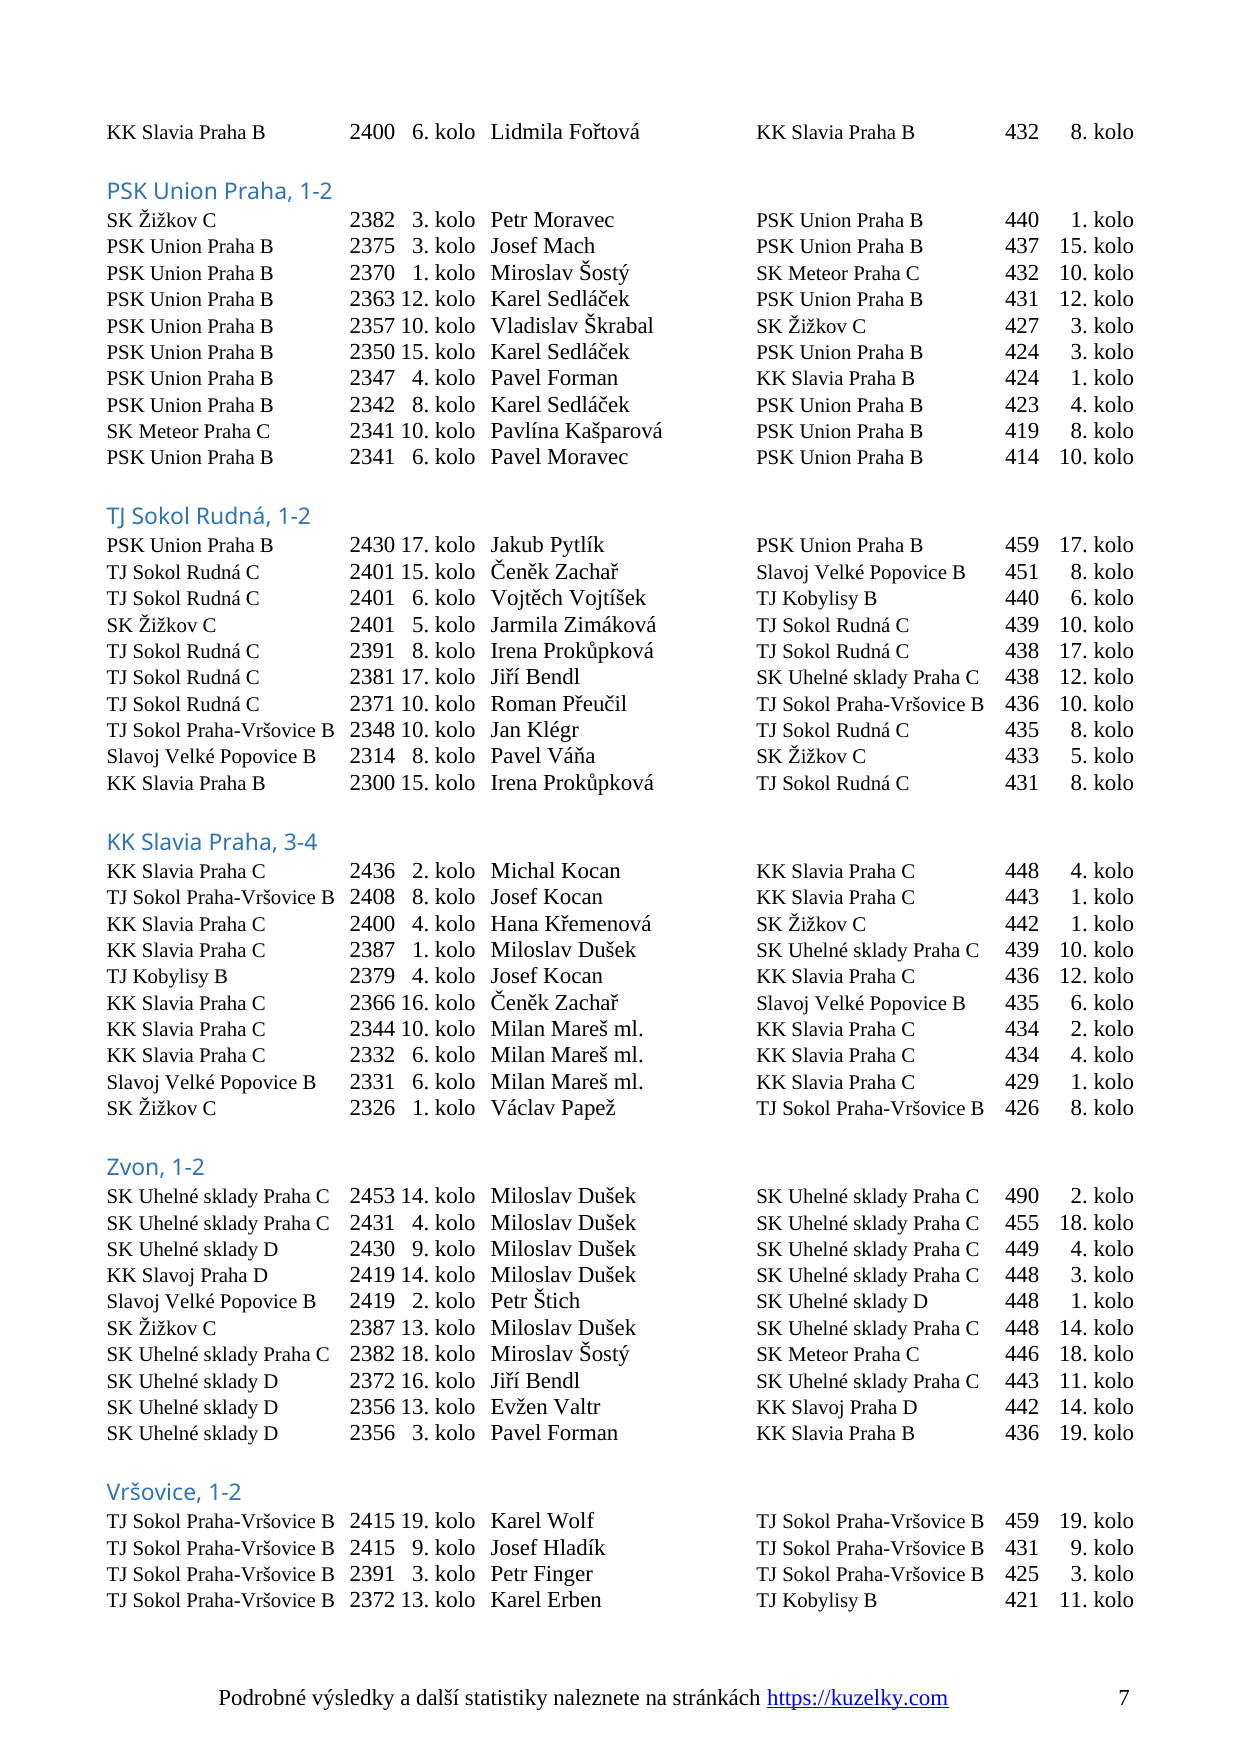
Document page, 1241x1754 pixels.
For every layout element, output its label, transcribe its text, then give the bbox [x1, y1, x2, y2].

text PSK Union Praha B 2347 4. kolo Pavel Forman KK Slavia Praha B 424 1. kolo [106, 364, 1134, 391]
text SK Žižkov C 2382 3. kolo Petr Moravec PSK Union Praha B 440 1. kolo [106, 206, 1134, 233]
text Slavoj Velké Popovice B 2314 8. kolo Pavel Váňa SK Žižkov C 433 5. kolo [106, 742, 1134, 769]
text PSK Union Praha B 2363 12. kolo Karel Sedláček PSK Union Praha B 431 12. kolo [106, 285, 1134, 312]
text PSK Union Praha B 2350 15. kolo Karel Sedláček PSK Union Praha B 424 3. kolo [106, 338, 1134, 364]
text TJ Sokol Rudná C 2381 17. kolo Jiří Bendl SK Uhelné sklady Praha C 438 12. kolo [106, 663, 1134, 690]
text KK Slavoj Praha D 2419 14. kolo Miloslav Dušek SK Uhelné sklady Praha C 448 3. kolo [106, 1261, 1134, 1288]
text TJ Sokol Praha-Vršovice B 2415 19. kolo Karel Wolf TJ Sokol Praha-Vršovice B 459 19. kolo [106, 1507, 1134, 1534]
text PSK Union Praha B 2341 6. kolo Pavel Moravec PSK Union Praha B 414 10. kolo [106, 443, 1134, 470]
text TJ Sokol Rudná C 2391 8. kolo Irena Prokůpková TJ Sokol Rudná C 438 17. kolo [106, 637, 1134, 663]
text PSK Union Praha B 2357 10. kolo Vladislav Škrabal SK Žižkov C 427 3. kolo [106, 312, 1134, 338]
text PSK Union Praha B 2342 8. kolo Karel Sedláček PSK Union Praha B 423 4. kolo [106, 391, 1134, 417]
text SK Žižkov C 2326 1. kolo Václav Papež TJ Sokol Praha-Vršovice B 426 8. kolo [106, 1094, 1134, 1120]
text Slavoj Velké Popovice B 2419 2. kolo Petr Štich SK Uhelné sklady D 448 1. kolo [106, 1288, 1134, 1314]
text SK Meteor Praha C 2341 10. kolo Pavlína Kašparová PSK Union Praha B 419 8. kolo [106, 417, 1134, 443]
text SK Uhelné sklady Praha C 2431 4. kolo Miloslav Dušek SK Uhelné sklady Praha C 455 18. kolo [106, 1208, 1134, 1235]
subtitle PSK Union Praha, 1-2 [106, 175, 1134, 206]
subtitle KK Slavia Praha, 3-4 [106, 826, 1134, 857]
subtitle TJ Sokol Rudná, 1-2 [106, 500, 1134, 532]
text PSK Union Praha B 2375 3. kolo Josef Mach PSK Union Praha B 437 15. kolo [106, 233, 1134, 259]
text TJ Sokol Praha-Vršovice B 2408 8. kolo Josef Kocan KK Slavia Praha C 443 1. kolo [106, 883, 1134, 909]
text KK Slavia Praha C 2387 1. kolo Miloslav Dušek SK Uhelné sklady Praha C 439 10. kolo [106, 936, 1134, 962]
text SK Uhelné sklady D 2372 16. kolo Jiří Bendl SK Uhelné sklady Praha C 443 11. kolo [106, 1367, 1134, 1393]
text KK Slavia Praha C 2332 6. kolo Milan Mareš ml. KK Slavia Praha C 434 4. kolo [106, 1041, 1134, 1068]
text KK Slavia Praha B 2300 15. kolo Irena Prokůpková TJ Sokol Rudná C 431 8. kolo [106, 769, 1134, 795]
text SK Žižkov C 2387 13. kolo Miloslav Dušek SK Uhelné sklady Praha C 448 14. kolo [106, 1314, 1134, 1340]
text TJ Sokol Praha-Vršovice B 2348 10. kolo Jan Klégr TJ Sokol Rudná C 435 8. kolo [106, 716, 1134, 742]
text KK Slavia Praha C 2400 4. kolo Hana Křemenová SK Žižkov C 442 1. kolo [106, 909, 1134, 936]
text Slavoj Velké Popovice B 2331 6. kolo Milan Mareš ml. KK Slavia Praha C 429 1. kolo [106, 1068, 1134, 1094]
text PSK Union Praha B 2370 1. kolo Miroslav Šostý SK Meteor Praha C 432 10. kolo [106, 259, 1134, 285]
text TJ Sokol Praha-Vršovice B 2415 9. kolo Josef Hladík TJ Sokol Praha-Vršovice B 431 9. kolo [106, 1534, 1134, 1560]
text KK Slavia Praha C 2344 10. kolo Milan Mareš ml. KK Slavia Praha C 434 2. kolo [106, 1015, 1134, 1041]
text SK Uhelné sklady D 2430 9. kolo Miloslav Dušek SK Uhelné sklady Praha C 449 4. kolo [106, 1235, 1134, 1261]
text TJ Sokol Rudná C 2371 10. kolo Roman Přeučil TJ Sokol Praha-Vršovice B 436 10. kolo [106, 690, 1134, 716]
text KK Slavia Praha C 2366 16. kolo Čeněk Zachař Slavoj Velké Popovice B 435 6. kolo [106, 989, 1134, 1015]
text KK Slavia Praha C 2436 2. kolo Michal Kocan KK Slavia Praha C 448 4. kolo [106, 857, 1134, 883]
text SK Uhelné sklady Praha C 2382 18. kolo Miroslav Šostý SK Meteor Praha C 446 18. kolo [106, 1340, 1134, 1367]
text TJ Kobylisy B 2379 4. kolo Josef Kocan KK Slavia Praha C 436 12. kolo [106, 962, 1134, 989]
subtitle Vršovice, 1-2 [106, 1476, 1134, 1507]
text TJ Sokol Praha-Vršovice B 2372 13. kolo Karel Erben TJ Kobylisy B 421 11. kolo [106, 1587, 1134, 1613]
text SK Uhelné sklady D 2356 13. kolo Evžen Valtr KK Slavoj Praha D 442 14. kolo [106, 1393, 1134, 1419]
text PSK Union Praha B 2430 17. kolo Jakub Pytlík PSK Union Praha B 459 17. kolo [106, 532, 1134, 558]
text TJ Sokol Rudná C 2401 6. kolo Vojtěch Vojtíšek TJ Kobylisy B 440 6. kolo [106, 584, 1134, 611]
subtitle Zvon, 1-2 [106, 1151, 1134, 1182]
text SK Uhelné sklady Praha C 2453 14. kolo Miloslav Dušek SK Uhelné sklady Praha C 490 2. kolo [106, 1182, 1134, 1208]
text TJ Sokol Praha-Vršovice B 2391 3. kolo Petr Finger TJ Sokol Praha-Vršovice B 425 3. kolo [106, 1560, 1134, 1587]
text TJ Sokol Rudná C 2401 15. kolo Čeněk Zachař Slavoj Velké Popovice B 451 8. kolo [106, 558, 1134, 584]
text KK Slavia Praha B 2400 6. kolo Lidmila Fořtová KK Slavia Praha B 432 8. kolo [106, 118, 1134, 144]
text SK Uhelné sklady D 2356 3. kolo Pavel Forman KK Slavia Praha B 436 19. kolo [106, 1419, 1134, 1446]
text SK Žižkov C 2401 5. kolo Jarmila Zimáková TJ Sokol Rudná C 439 10. kolo [106, 611, 1134, 637]
